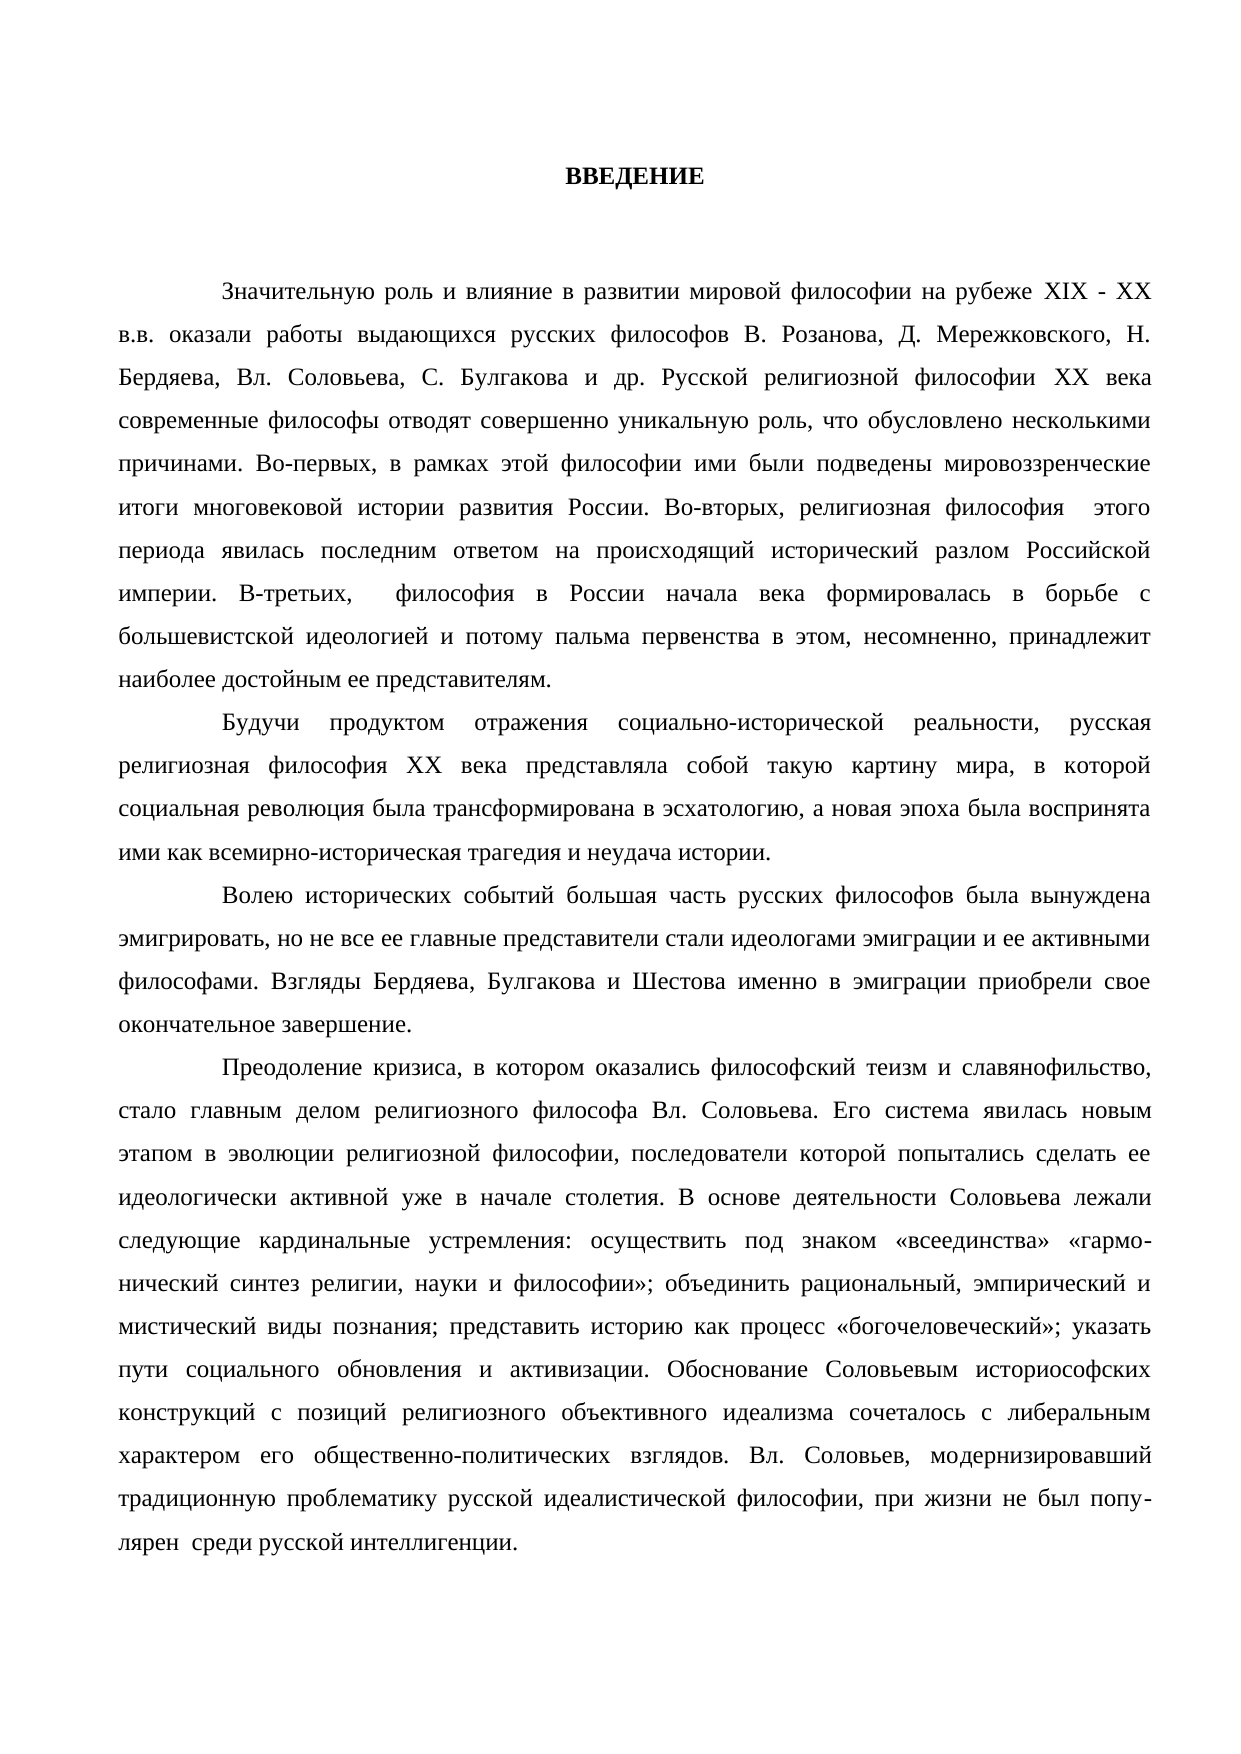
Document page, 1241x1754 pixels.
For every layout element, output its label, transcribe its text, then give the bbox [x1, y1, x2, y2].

subtitle ВВЕДЕНИЕ [118, 161, 1152, 190]
text Значительную роль и влияние в развитии мировой философии на рубеже XIX - XX в.в. оказали работы выдающихся русских философов В. Розанова, Д. Мережковского, Н. Бердяева, Вл. Соловьева, С. Булгакова и др. Русской религиозной философии XX века современные философы отводят совершенно уникальную роль, что обусловлено несколькими причинами. Во-первых, в рамках этой философии ими были подведены мировоззренческие итоги многовековой истории развития России. Во-вторых, религиозная философия этого периода явилась последним ответом на происходящий исторический разлом Российской империи. В-третьих, философия в России начала века формировалась в борьбе с большевистской идеологией и потому пальма первенства в этом, несомненно, принадлежит наиболее достойным ее представителям. [118, 276, 1152, 693]
text Преодоление кризиса, в котором оказались философский теизм и славянофильство, стало главным делом религиозного философа Вл. Соловьева. Его система явилась новым этапом в эволюции религиозной философии, последователи которой попытались сделать ее идеологически активной уже в начале столетия. В основе деятельности Соловьева лежали следующие кардинальные устремления: осуществить под знаком «всеединства» «гармонический синтез религии, науки и философии»; объединить рациональный, эмпирический и мистический виды познания; представить историю как процесс «богочеловеческий»; указать пути социального обновления и активизации. Обоснование Соловьевым историософских конструкций с позиций религиозного объективного идеализма сочеталось с либеральным характером его общественно-политических взглядов. Вл. Соловьев, модернизировавший традиционную проблематику русской идеалистической философии, при жизни не был популярен среди русской интеллигенции. [118, 1052, 1152, 1555]
text Волею исторических событий большая часть русских философов была вынуждена эмигрировать, но не все ее главные представители стали идеологами эмиграции и ее активными философами. Взгляды Бердяева, Булгакова и Шестова именно в эмиграции приобрели свое окончательное завершение. [118, 880, 1152, 1038]
text Будучи продуктом отражения социально-исторической реальности, русская религиозная философия ХХ века представляла собой такую картину мира, в которой социальная революция была трансформирована в эсхатологию, а новая эпоха была воспринята ими как всемирно-историческая трагедия и неудача истории. [118, 707, 1152, 865]
